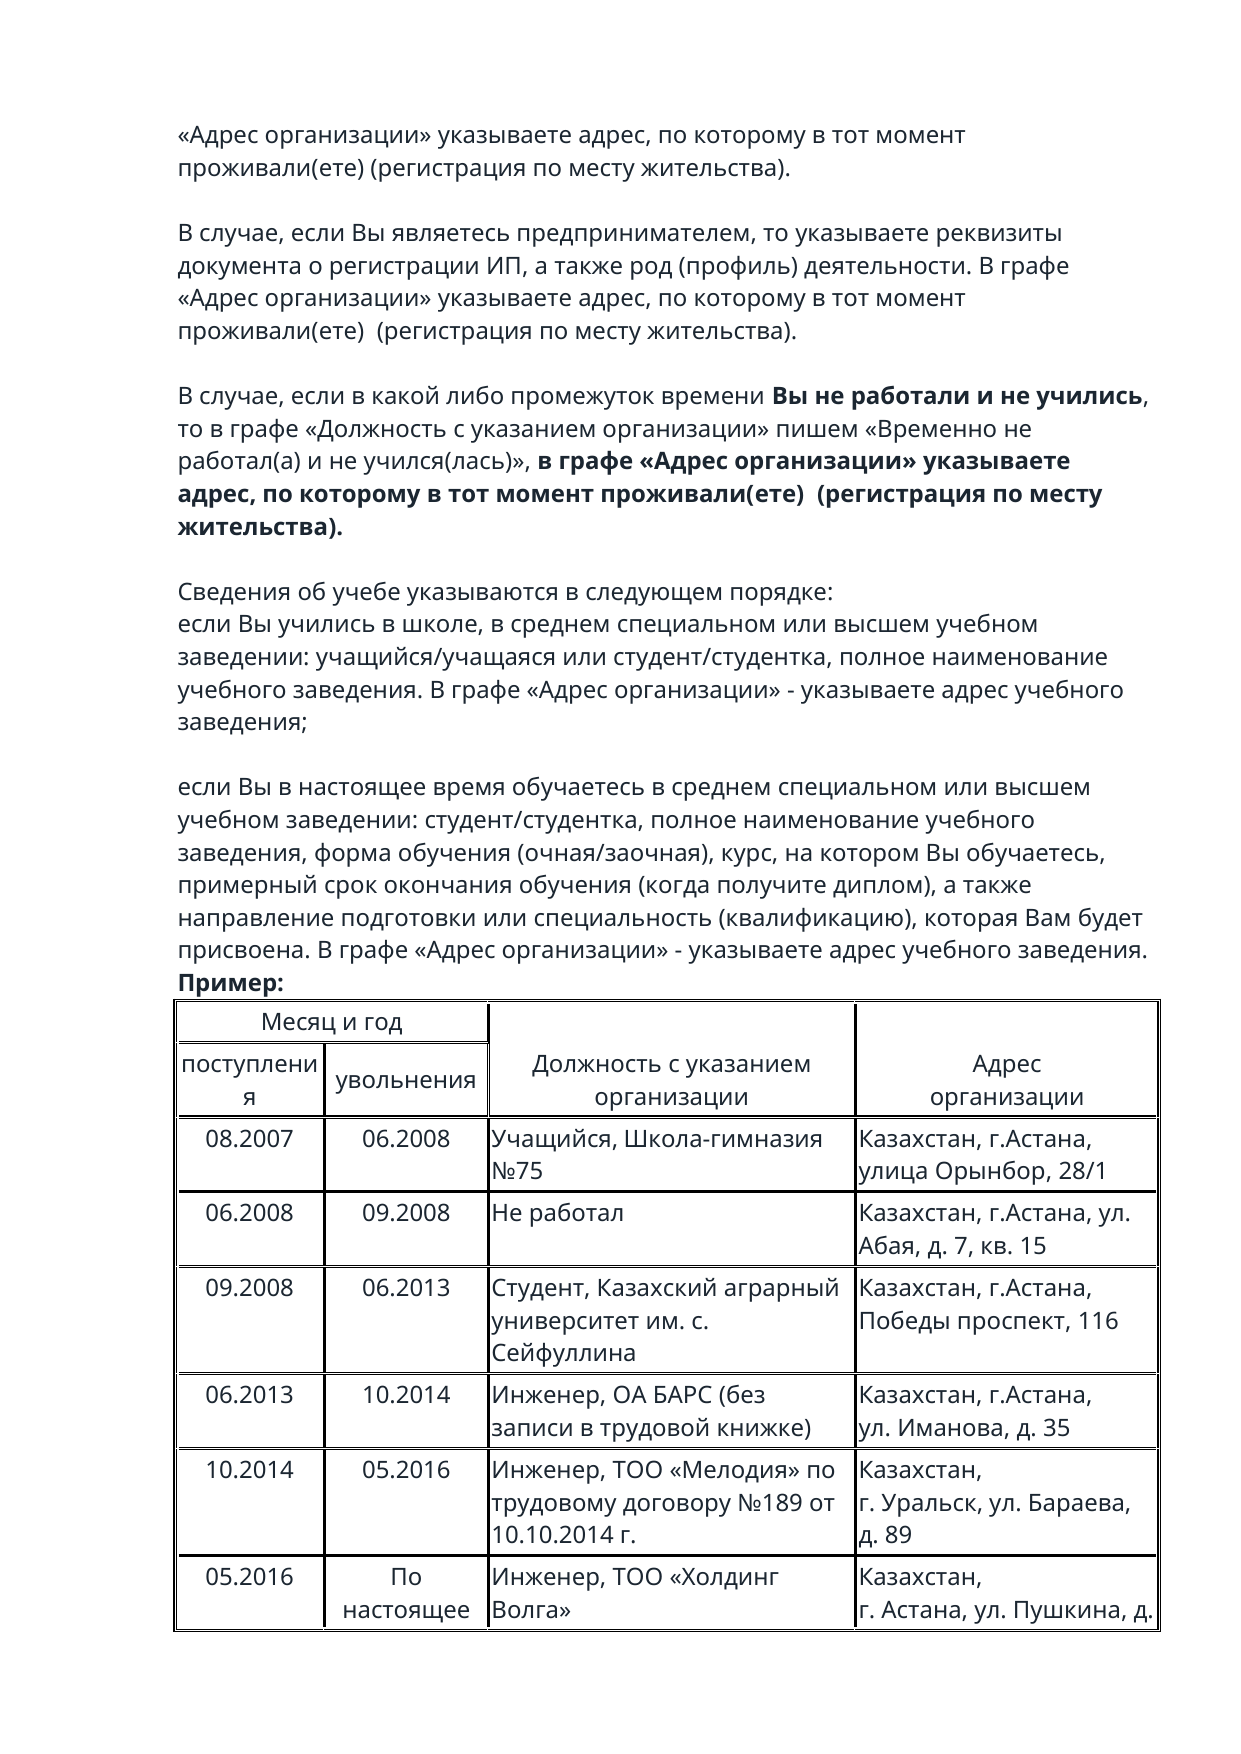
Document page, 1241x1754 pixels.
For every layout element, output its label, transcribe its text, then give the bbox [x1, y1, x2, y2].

table_cell Учащийся, Школа-гимназия №75 [490, 1119, 854, 1190]
text если Вы учились в школе, в среднем специальном или высшем учебном заведении: учащийся/учащаяся или студент/студентка, полное наименование учебного заведения. В графе «Адрес организации» - указываете адрес учебного заведения; [177, 607, 1152, 738]
text если Вы в настоящее время обучаетесь в среднем специальном или высшем учебном заведении: студент/студентка, полное наименование учебного заведения, форма обучения (очная/заочная), курс, на котором Вы обучаетесь, примерный срок окончания обучения (когда получите диплом), а также направление подготовки или специальность (квалификацию), которая Вам будет присвоена. В графе «Адрес организации» - указываете адрес учебного заведения. [177, 770, 1152, 966]
table_cell 05.2016 [177, 1554, 324, 1628]
table_cell По настоящее время [324, 1557, 488, 1628]
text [177, 118, 1152, 183]
text В случае, если Вы являетесь предпринимателем, то указываете реквизиты документа о регистрации ИП, а также род (профиль) деятельности. В графе «Адрес организации» указываете адрес, по которому в тот момент проживали(ете) (регистрация по месту жительства). [177, 216, 1152, 346]
table_header Месяц и год [177, 1000, 488, 1041]
table_cell Казахстан, г.Астана, ул. Иманова, д. 35 [855, 1372, 1159, 1447]
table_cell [855, 1554, 1157, 1628]
table_cell 05.2016 [326, 1450, 487, 1554]
table_cell 08.2007 [177, 1115, 323, 1190]
table_cell 10.2014 [175, 1447, 324, 1554]
table_cell Казахстан, г.Астана, улица Орынбор, 28/1 [857, 1115, 1158, 1190]
table_header Должность с указанием организации [488, 1000, 855, 1115]
table_cell 09.2008 [177, 1265, 323, 1372]
text Пример: [177, 966, 1152, 998]
table_cell Казахстан, г. Уральск, ул. Бараева, д. 89 [855, 1447, 1159, 1554]
table_cell 06.2013 [326, 1268, 487, 1372]
text В случае, если в какой либо промежуток времени Вы не работали и не учились, то в графе «Должность с указанием организации» пишем «Временно не работал(а) и не учился(лась)», в графе «Адрес организации» указываете адрес, по которому в тот момент проживали(ете) (регистрация по месту жительства). [177, 379, 1152, 542]
table_header Адрес организации [855, 1002, 1157, 1115]
table_cell Казахстан, г.Астана, ул. Абая, д. 7, кв. 15 [857, 1190, 1157, 1264]
table_cell 06.2013 [175, 1372, 324, 1447]
table_cell 10.2014 [326, 1375, 487, 1447]
table_cell Казахстан, г.Астана, Победы проспект, 116 [857, 1265, 1158, 1372]
table_cell Инженер, ОА БАРС (без записи в трудовой книжке) [490, 1375, 854, 1447]
text Сведения об учебе указываются в следующем порядке: [177, 574, 1152, 607]
table_cell увольнения [326, 1044, 487, 1115]
table_cell Не работал [490, 1193, 854, 1264]
table_cell Студент, Казахский аграрный университет им. с. Сейфуллина [490, 1268, 854, 1372]
table_cell 06.2008 [177, 1190, 323, 1264]
table_cell 06.2008 [326, 1119, 487, 1190]
table_cell Инженер, ТОО «Холдинг Волга» [488, 1557, 855, 1628]
table_cell 09.2008 [326, 1193, 487, 1264]
table_cell поступления [175, 1041, 324, 1115]
table_cell Инженер, ТОО «Мелодия» по трудовому договору №189 от 10.10.2014 г. [490, 1450, 854, 1554]
